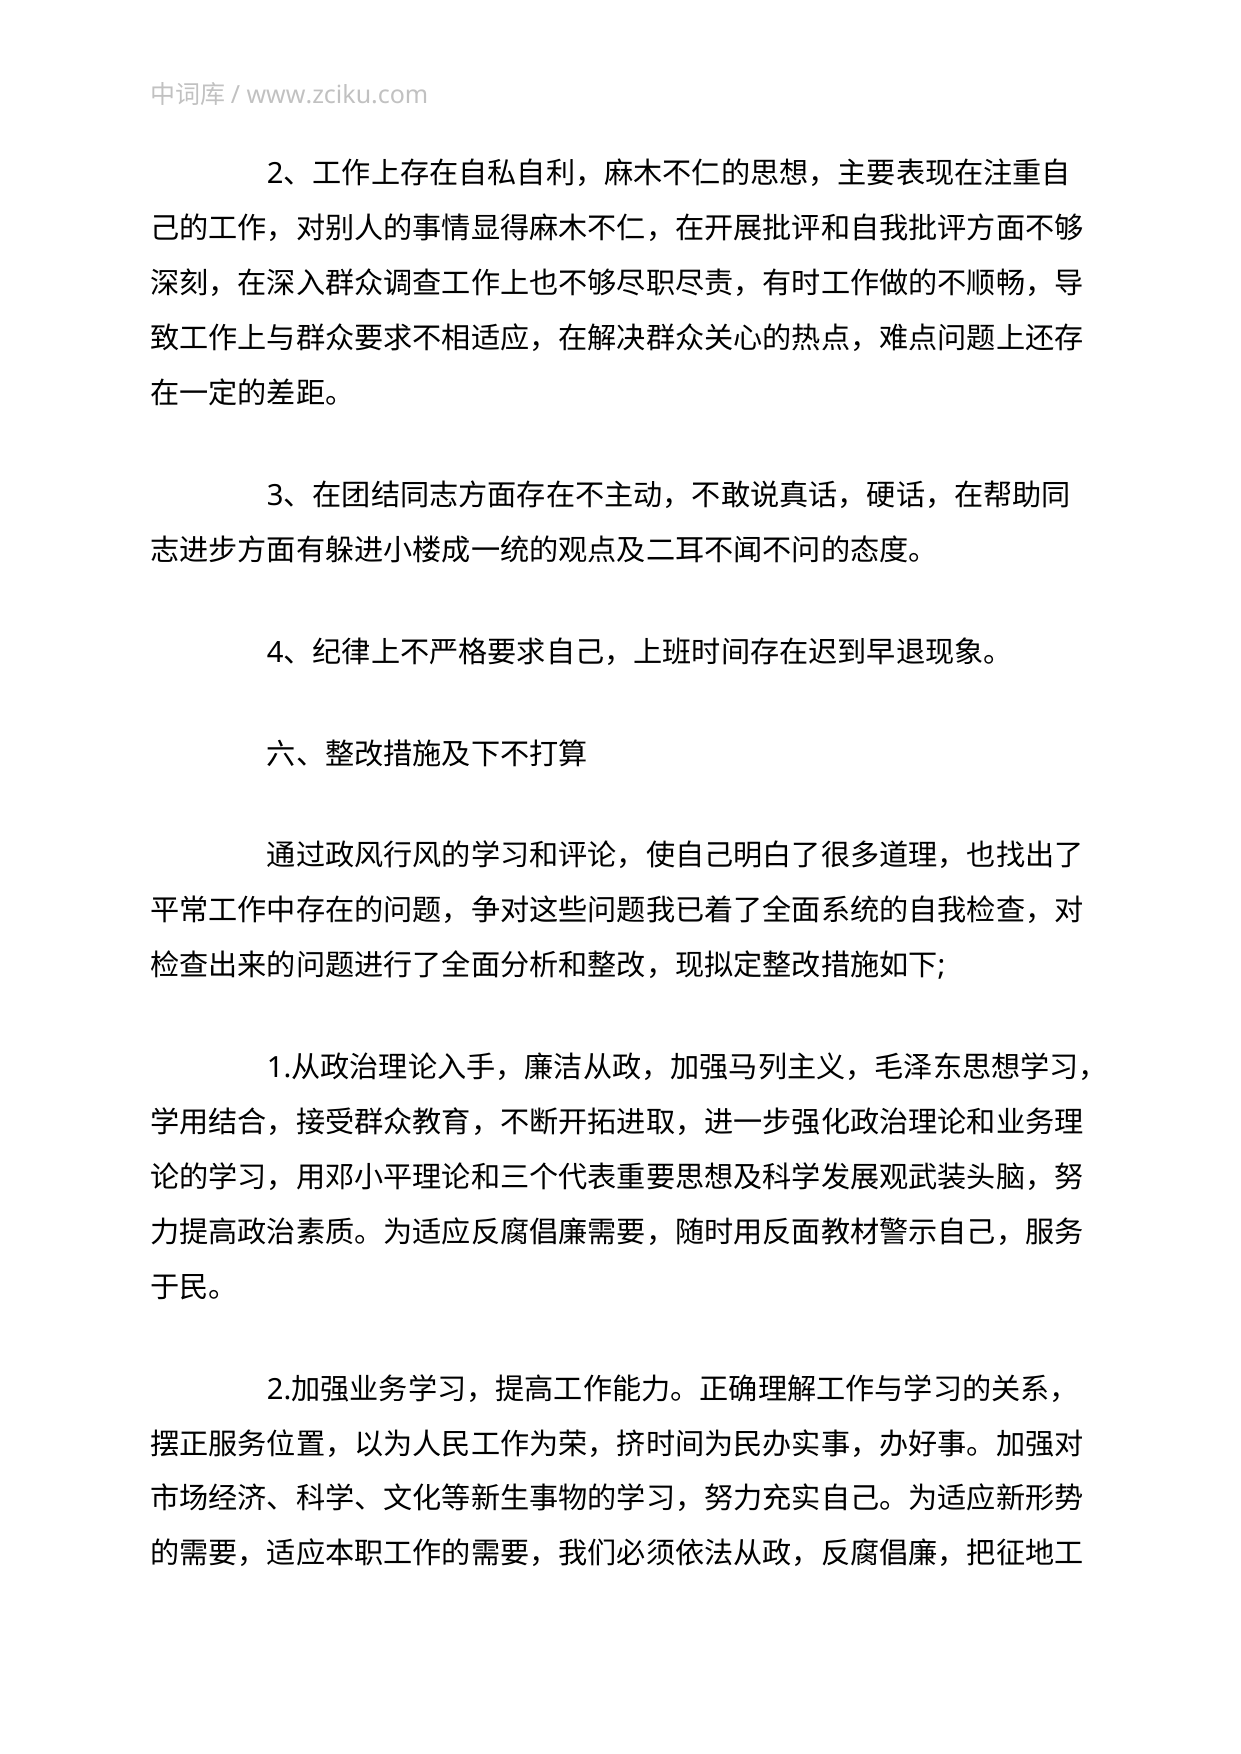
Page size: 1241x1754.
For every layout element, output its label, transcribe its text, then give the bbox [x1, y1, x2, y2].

text 1.从政治理论入手，廉洁从政，加强马列主义，毛泽东思想学习，学用结合，接受群众教育，不断开拓进取，进一步强化政治理论和业务理论的学习，用邓小平理论和三个代表重要思想及科学发展观武装头脑，努力提高政治素质。为适应反腐倡廉需要，随时用反面教材警示自己，服务于民。 [150, 1044, 1090, 1306]
text 六、整改措施及下不打算 [150, 730, 1090, 772]
text 4、纪律上不严格要求自己，上班时间存在迟到早退现象。 [150, 628, 1090, 671]
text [150, 1365, 1090, 1572]
text 2、工作上存在自私自利，麻木不仁的思想，主要表现在注重自己的工作，对别人的事情显得麻木不仁，在开展批评和自我批评方面不够深刻，在深入群众调查工作上也不够尽职尽责，有时工作做的不顺畅，导致工作上与群众要求不相适应，在解决群众关心的热点，难点问题上还存在一定的差距。 [150, 150, 1090, 412]
text 3、在团结同志方面存在不主动，不敢说真话，硬话，在帮助同志进步方面有躲进小楼成一统的观点及二耳不闻不问的态度。 [150, 471, 1090, 569]
text 通过政风行风的学习和评论，使自己明白了很多道理，也找出了平常工作中存在的问题，争对这些问题我已着了全面系统的自我检查，对检查出来的问题进行了全面分析和整改，现拟定整改措施如下; [150, 832, 1090, 984]
